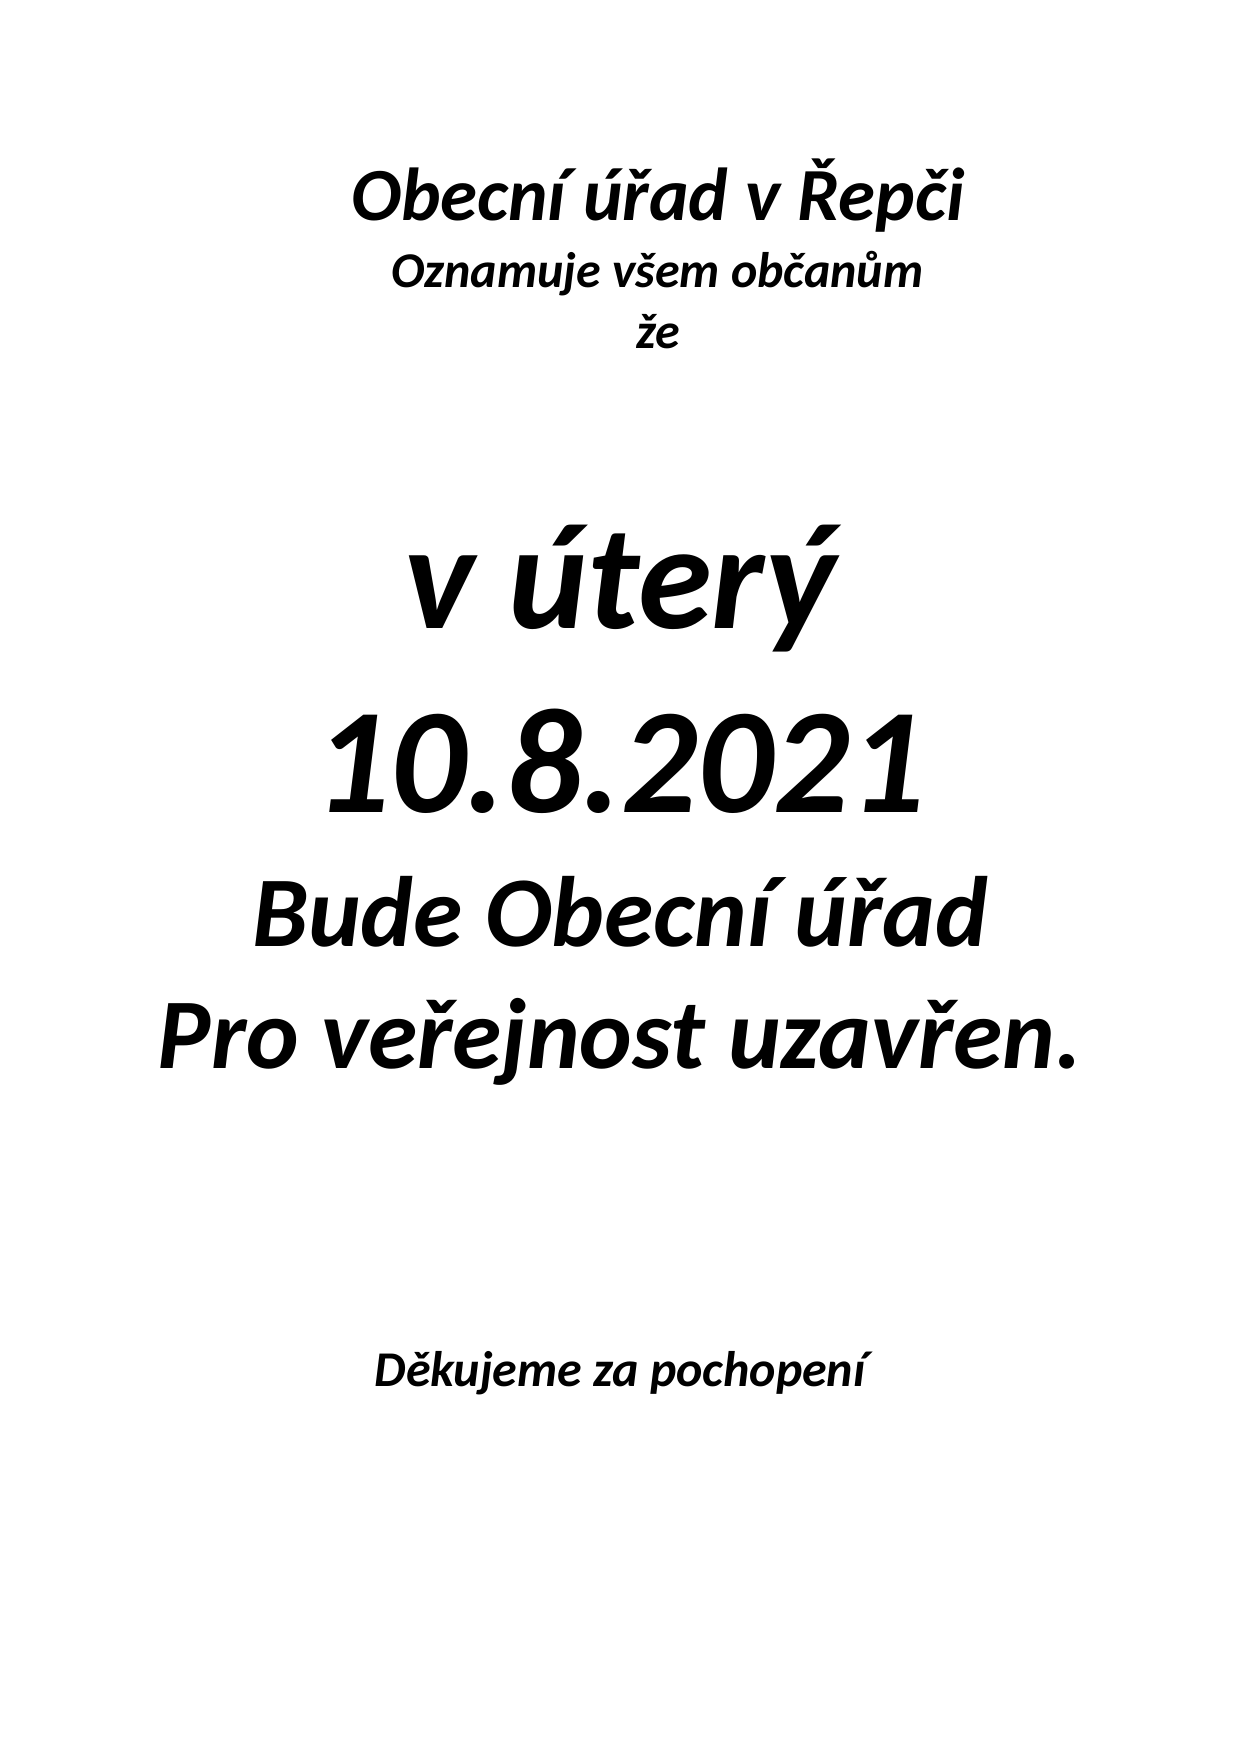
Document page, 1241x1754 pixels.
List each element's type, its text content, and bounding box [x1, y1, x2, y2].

text Bude Obecní úřad [148, 849, 1093, 972]
text v úterý 10.8.2021 [148, 483, 1093, 849]
text Děkujeme za pochopení [148, 1338, 1093, 1399]
text Pro veřejnost uzavřen. [148, 972, 1093, 1094]
text Obecní úřad v Řepči [223, 148, 1093, 239]
text Oznamuje všem občanům [223, 239, 1093, 300]
text že [223, 300, 1093, 361]
